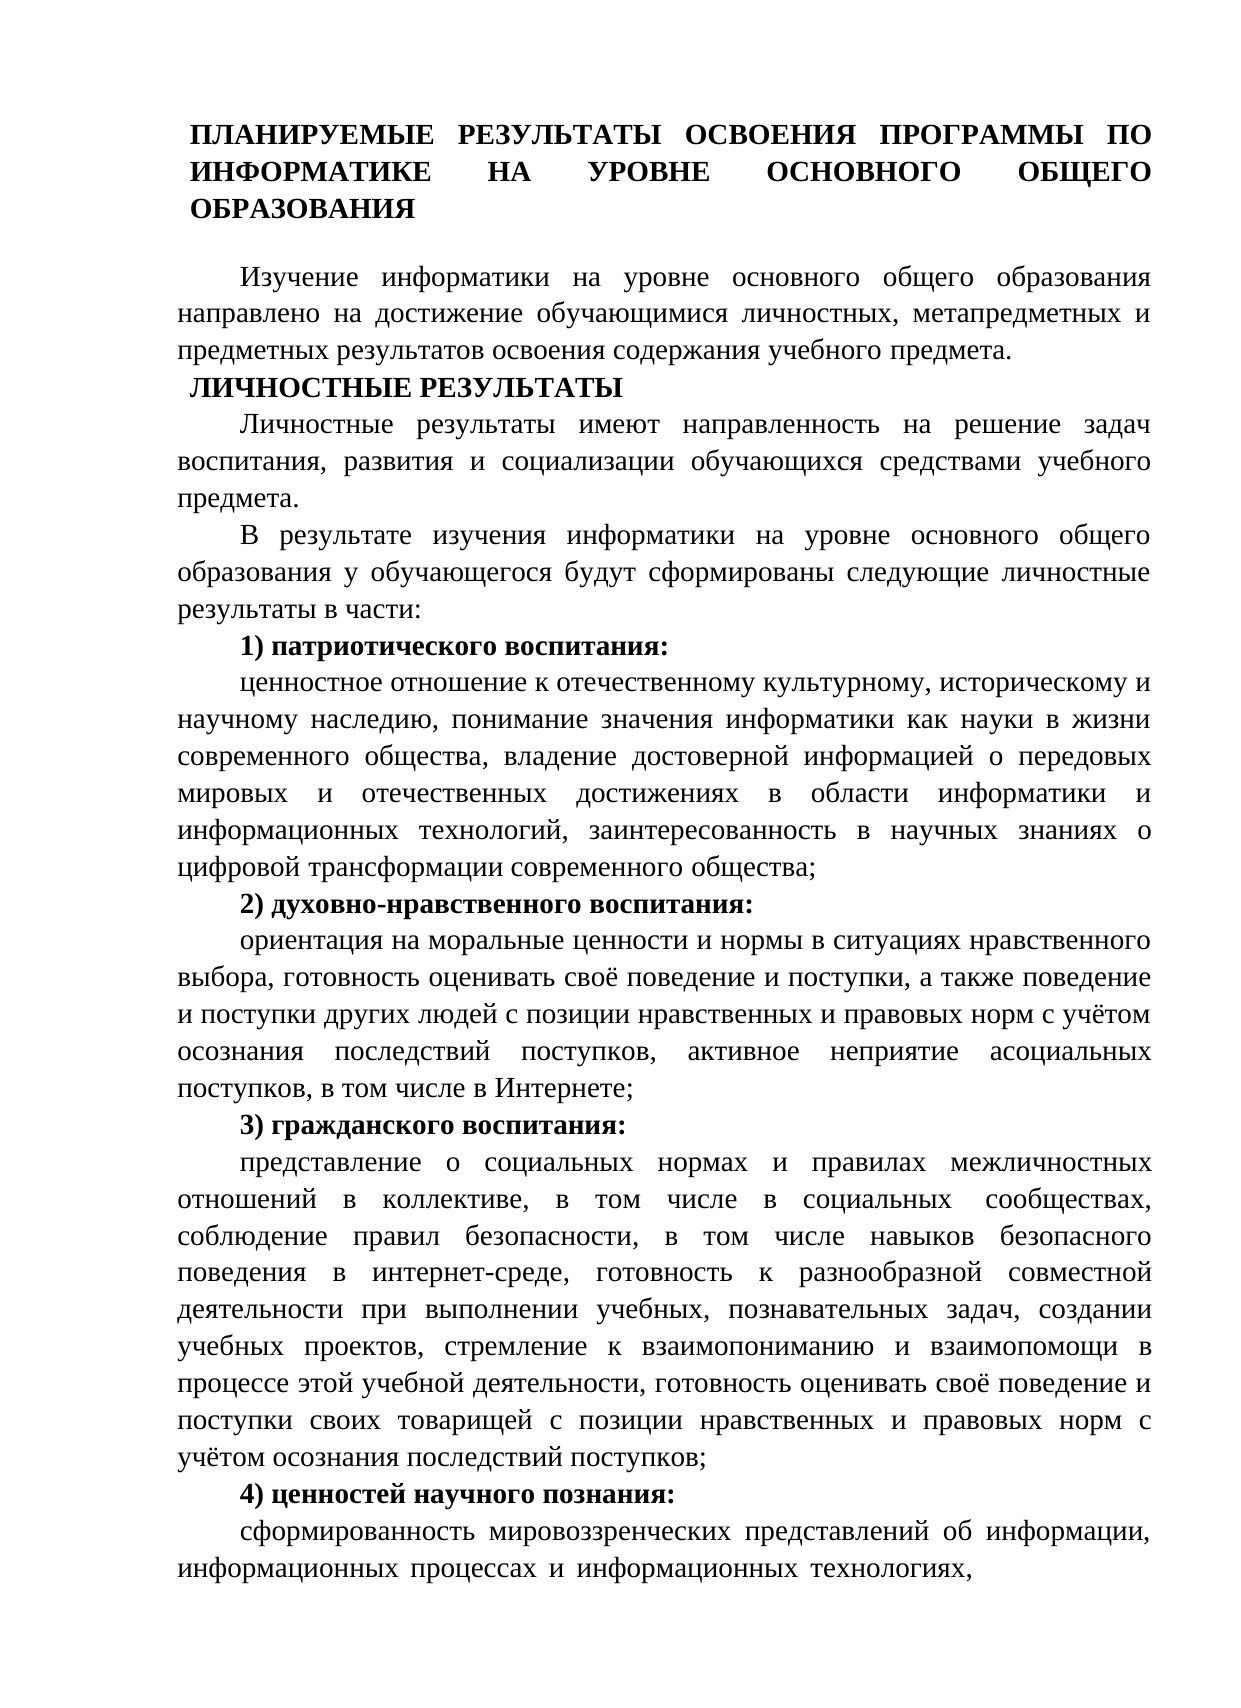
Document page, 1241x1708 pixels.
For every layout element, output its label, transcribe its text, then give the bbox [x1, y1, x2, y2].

list патриотического воспитания: [239, 628, 1163, 662]
text сформированность мировоззренческих представлений об информации, информационных процессах и информационных технологиях, [177, 1513, 1151, 1583]
list гражданского воспитания: [239, 1107, 1163, 1141]
text представление о социальных нормах и правилах межличностных отношений в коллективе, в том числе в социальных сообществах, соблюдение правил безопасности, в том числе навыков безопасного поведения в интернет-среде, готовность к разнообразной совместной деятельности при выполнении учебных, познавательных задач, создании учебных проектов, стремление к взаимопониманию и взаимопомощи в процессе этой учебной деятельности, готовность оценивать своё поведение и поступки своих товарищей с позиции нравственных и правовых норм с учётом осознания последствий поступков; [177, 1144, 1152, 1472]
text ориентация на моральные ценности и нормы в ситуациях нравственного выбора, готовность оценивать своё поведение и поступки, а также поведение и поступки других людей с позиции нравственных и правовых норм с учётом осознания последствий поступков, активное неприятие асоциальных поступков, в том числе в Интернете; [177, 922, 1152, 1103]
text ЛИЧНОСТНЫЕ РЕЗУЛЬТАТЫ [189, 370, 1163, 403]
text В результате изучения информатики на уровне основного общего образования у обучающегося будут сформированы следующие личностные результаты в части: [177, 517, 1151, 624]
text ценностное отношение к отечественному культурному, историческому и научному наследию, понимание значения информатики как науки в жизни современного общества, владение достоверной информацией о передовых мировых и отечественных достижениях в области информатики и информационных технологий, заинтересованность в научных знаниях о цифровой трансформации современного общества; [177, 664, 1151, 882]
list ценностей научного познания: [239, 1476, 1163, 1510]
list духовно-нравственного воспитания: [239, 886, 1163, 920]
text ПЛАНИРУЕМЫЕ РЕЗУЛЬТАТЫ ОСВОЕНИЯ ПРОГРАММЫ ПО ИНФОРМАТИКЕ НА УРОВНЕ ОСНОВНОГО ОБЩЕГО ОБРАЗОВАНИЯ [189, 117, 1152, 225]
text Изучение информатики на уровне основного общего образования направлено на достижение обучающимися личностных, метапредметных и предметных результатов освоения содержания учебного предмета. [177, 259, 1151, 366]
text Личностные результаты имеют направленность на решение задач воспитания, развития и социализации обучающихся средствами учебного предмета. [177, 406, 1151, 513]
